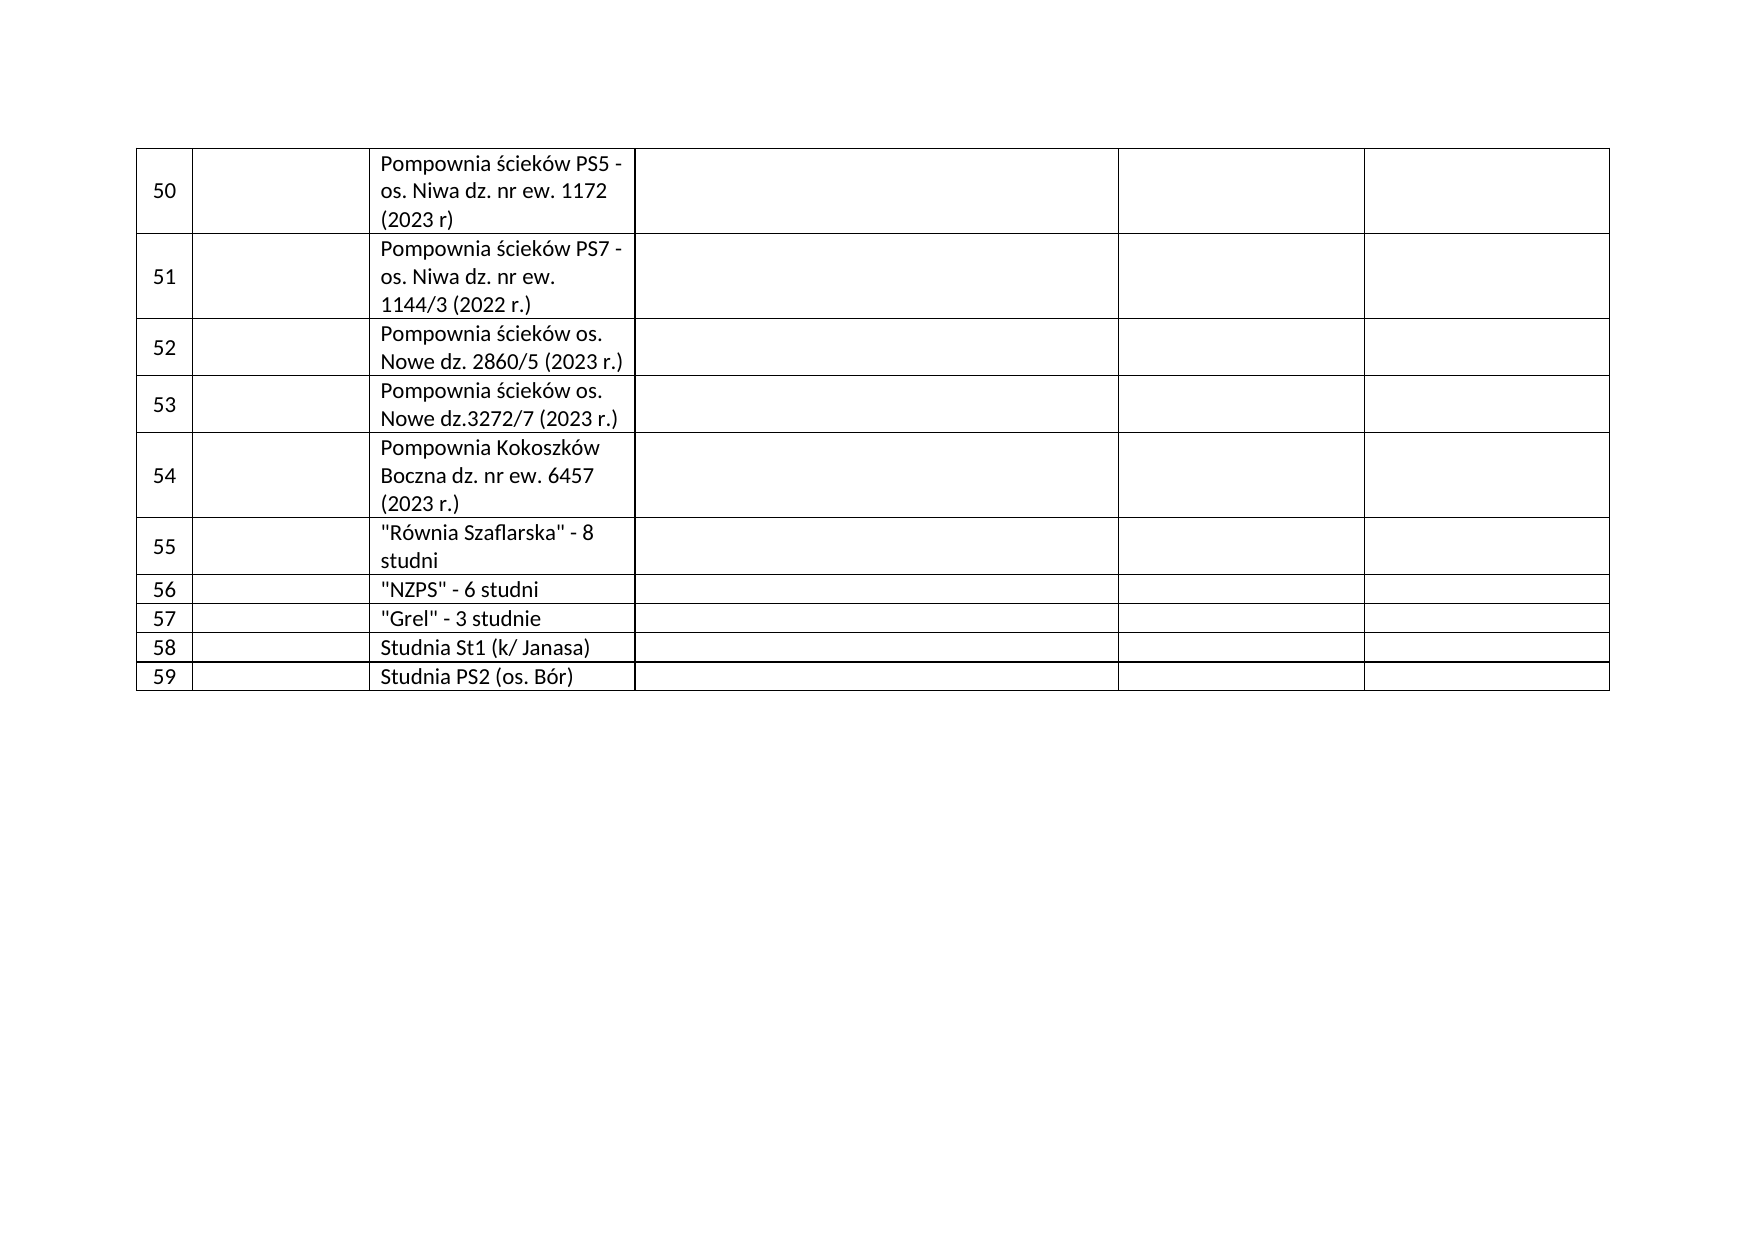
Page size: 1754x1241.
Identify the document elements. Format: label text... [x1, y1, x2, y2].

table_cell [1365, 234, 1609, 318]
table_cell [636, 234, 1118, 318]
table_cell [1119, 319, 1364, 375]
table_cell [193, 633, 369, 661]
table_cell [636, 604, 1118, 632]
table_cell [1365, 149, 1609, 233]
table_cell [1365, 575, 1609, 603]
table_cell [1119, 663, 1364, 690]
table_cell [636, 433, 1118, 517]
table_cell [636, 575, 1118, 603]
table_cell [1365, 433, 1609, 517]
table_cell [193, 575, 369, 603]
table_cell [1119, 433, 1364, 517]
table_cell [193, 518, 369, 574]
table_cell [1119, 604, 1364, 632]
table_cell 56 [137, 575, 192, 603]
table_cell [636, 518, 1118, 574]
table_cell [193, 234, 369, 318]
table_cell Studnia St1 (k/ Janasa) [370, 633, 634, 661]
table_cell 50 [137, 149, 192, 233]
table_cell 53 [137, 376, 192, 432]
table_cell 59 [137, 663, 192, 690]
table_cell 51 [137, 234, 192, 318]
table_cell 52 [137, 319, 192, 375]
table_cell [193, 149, 369, 233]
table_cell [1119, 376, 1364, 432]
table_cell [636, 149, 1118, 233]
table_cell Pompownia ścieków PS5 - os. Niwa dz. nr ew. 1172 (2023 r) [370, 149, 634, 233]
table_cell 57 [137, 604, 192, 632]
table_cell "Grel" - 3 studnie [370, 604, 634, 632]
table_cell [636, 376, 1118, 432]
table_cell [1365, 633, 1609, 661]
table_cell [1365, 319, 1609, 375]
table_cell [193, 319, 369, 375]
table_cell [1119, 575, 1364, 603]
table_cell Pompownia ścieków PS7 - os. Niwa dz. nr ew. 1144/3 (2022 r.) [370, 234, 634, 318]
table_cell Pompownia ścieków os. Nowe dz. 2860/5 (2023 r.) [370, 319, 634, 375]
table_cell [193, 376, 369, 432]
table_cell [1365, 376, 1609, 432]
table_cell [1365, 518, 1609, 574]
table_cell Pompownia Kokoszków Boczna dz. nr ew. 6457 (2023 r.) [370, 433, 634, 517]
table_cell "Równia Szaflarska" - 8 studni [370, 518, 634, 574]
table_cell Studnia PS2 (os. Bór) [370, 663, 634, 690]
table_cell [1119, 234, 1364, 318]
table_cell [193, 604, 369, 632]
table_cell 55 [137, 518, 192, 574]
table_cell Pompownia ścieków os. Nowe dz.3272/7 (2023 r.) [370, 376, 634, 432]
table_cell [193, 663, 369, 690]
table_cell [1119, 518, 1364, 574]
table_cell [1365, 663, 1609, 690]
table_cell [636, 663, 1118, 690]
table_cell [1119, 149, 1364, 233]
table_cell [636, 633, 1118, 661]
table_cell "NZPS" - 6 studni [370, 575, 634, 603]
table_cell [193, 433, 369, 517]
table_cell [636, 319, 1118, 375]
table_cell 58 [137, 633, 192, 661]
table_cell [1365, 604, 1609, 632]
table_cell [1119, 633, 1364, 661]
table_cell 54 [137, 433, 192, 517]
